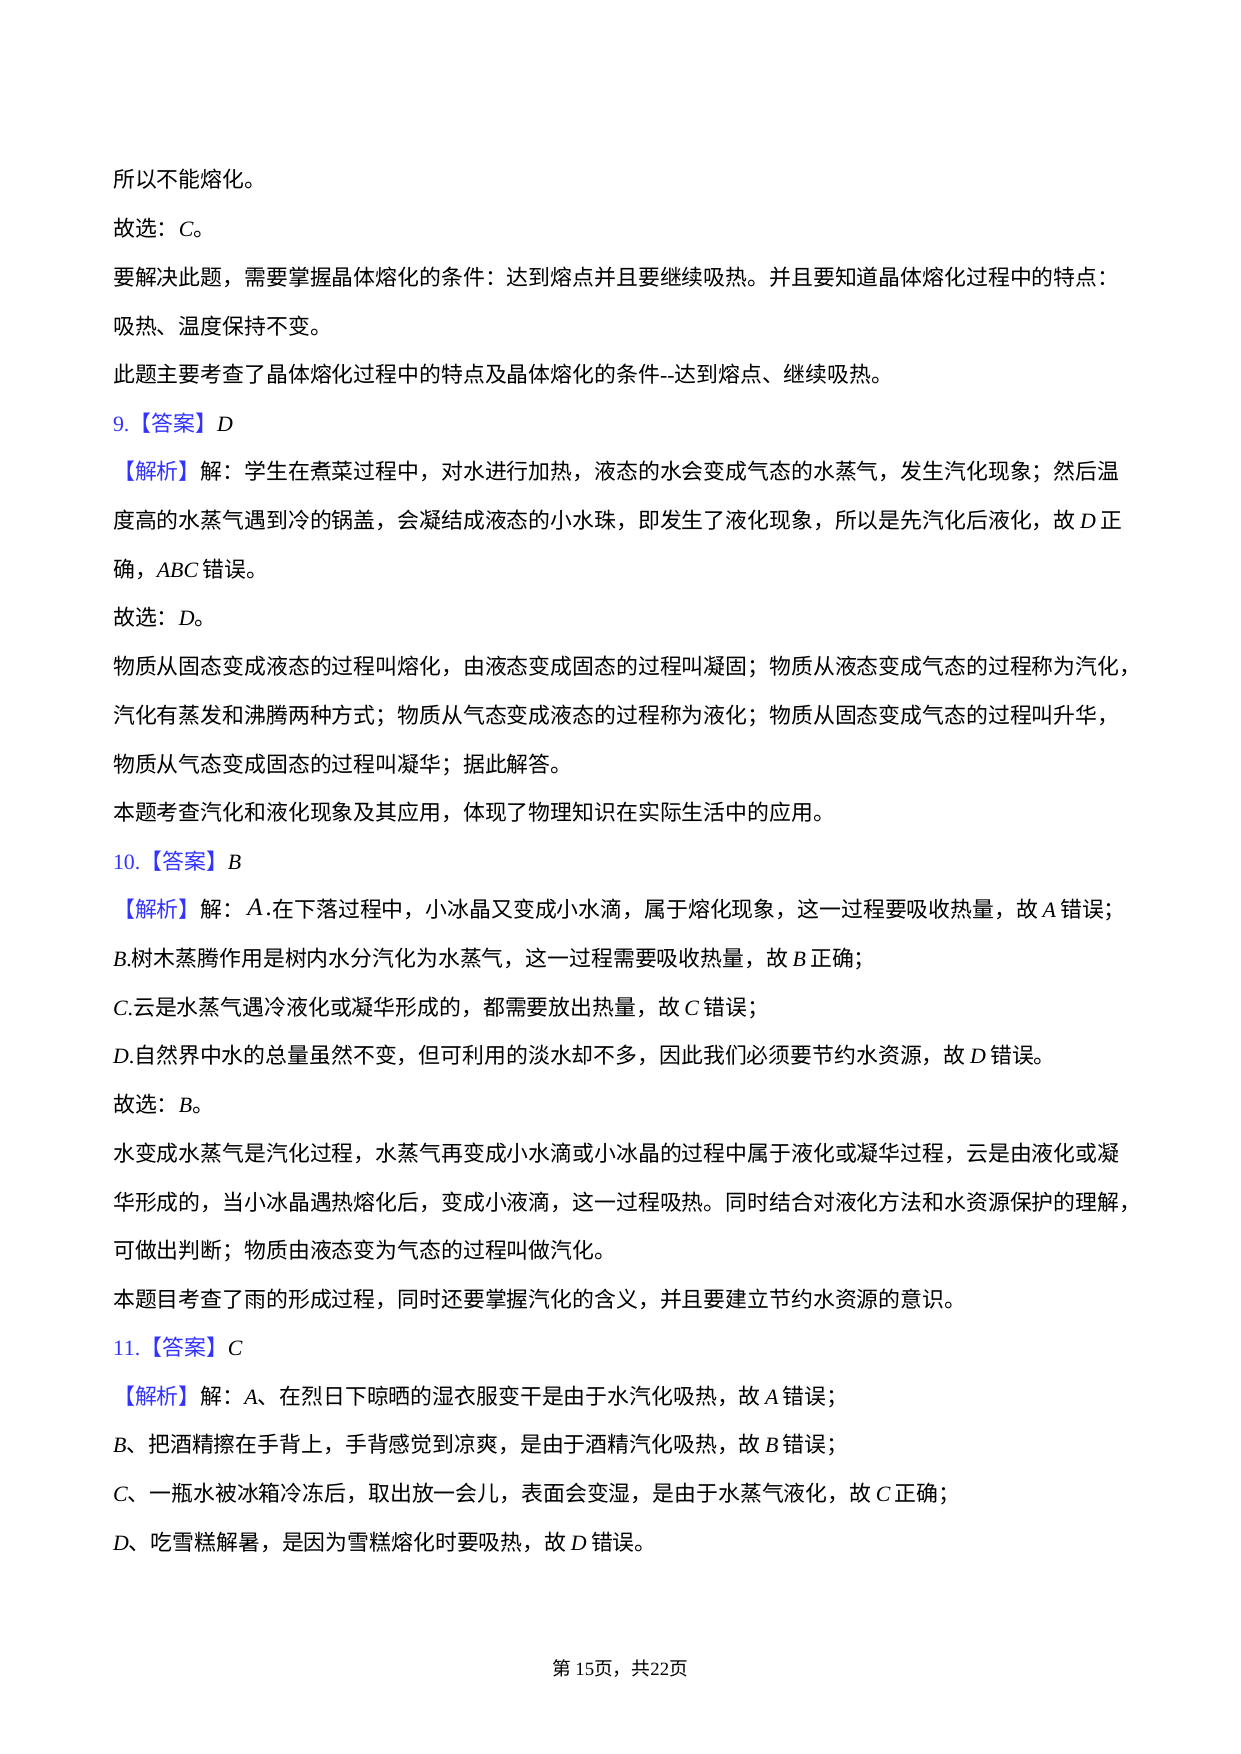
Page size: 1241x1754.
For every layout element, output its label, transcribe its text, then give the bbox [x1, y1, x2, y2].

text 【解析】解：学生在煮菜过程中，对水进行加热，液态的水会变成气态的水蒸气，发生汽化现象；然后温度高的水蒸气遇到冷的锅盖，会凝结成液态的小水珠，即发生了液化现象，所以是先汽化后液化，故D正确，ABC错误。 故选：D。 物质从固态变成液态的过程叫熔化，由液态变成固态的过程叫凝固；物质从液态变成气态的过程称为汽化，汽化有蒸发和沸腾两种方式；物质从气态变成液态的过程称为液化；物质从固态变成气态的过程叫升华，物质从气态变成固态的过程叫凝华；据此解答。 本题考查汽化和液化现象及其应用，体现了物理知识在实际生活中的应用。 [113, 454, 1127, 827]
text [113, 1378, 1127, 1557]
text 11.【答案】C [113, 1330, 1127, 1362]
text 10.【答案】B [113, 843, 1127, 876]
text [113, 162, 1127, 389]
text 【解析】解：在下落过程中，小冰晶又变成小水滴，属于熔化现象，这一过程要吸收热量，故A错误； B.树木蒸腾作用是树内水分汽化为水蒸气，这一过程需要吸收热量，故B正确； C.云是水蒸气遇冷液化或凝华形成的，都需要放出热量，故C错误； D.自然界中水的总量虽然不变，但可利用的淡水却不多，因此我们必须要节约水资源，故D错误。 故选：B。 水变成水蒸气是汽化过程，水蒸气再变成小水滴或小冰晶的过程中属于液化或凝华过程，云是由液化或凝华形成的，当小冰晶遇热熔化后，变成小液滴，这一过程吸热。同时结合对液化方法和水资源保护的理解，可做出判断；物质由液态变为气态的过程叫做汽化。 本题目考查了雨的形成过程，同时还要掌握汽化的含义，并且要建立节约水资源的意识。 [113, 892, 1127, 1314]
text 9.【答案】D [113, 405, 1127, 438]
